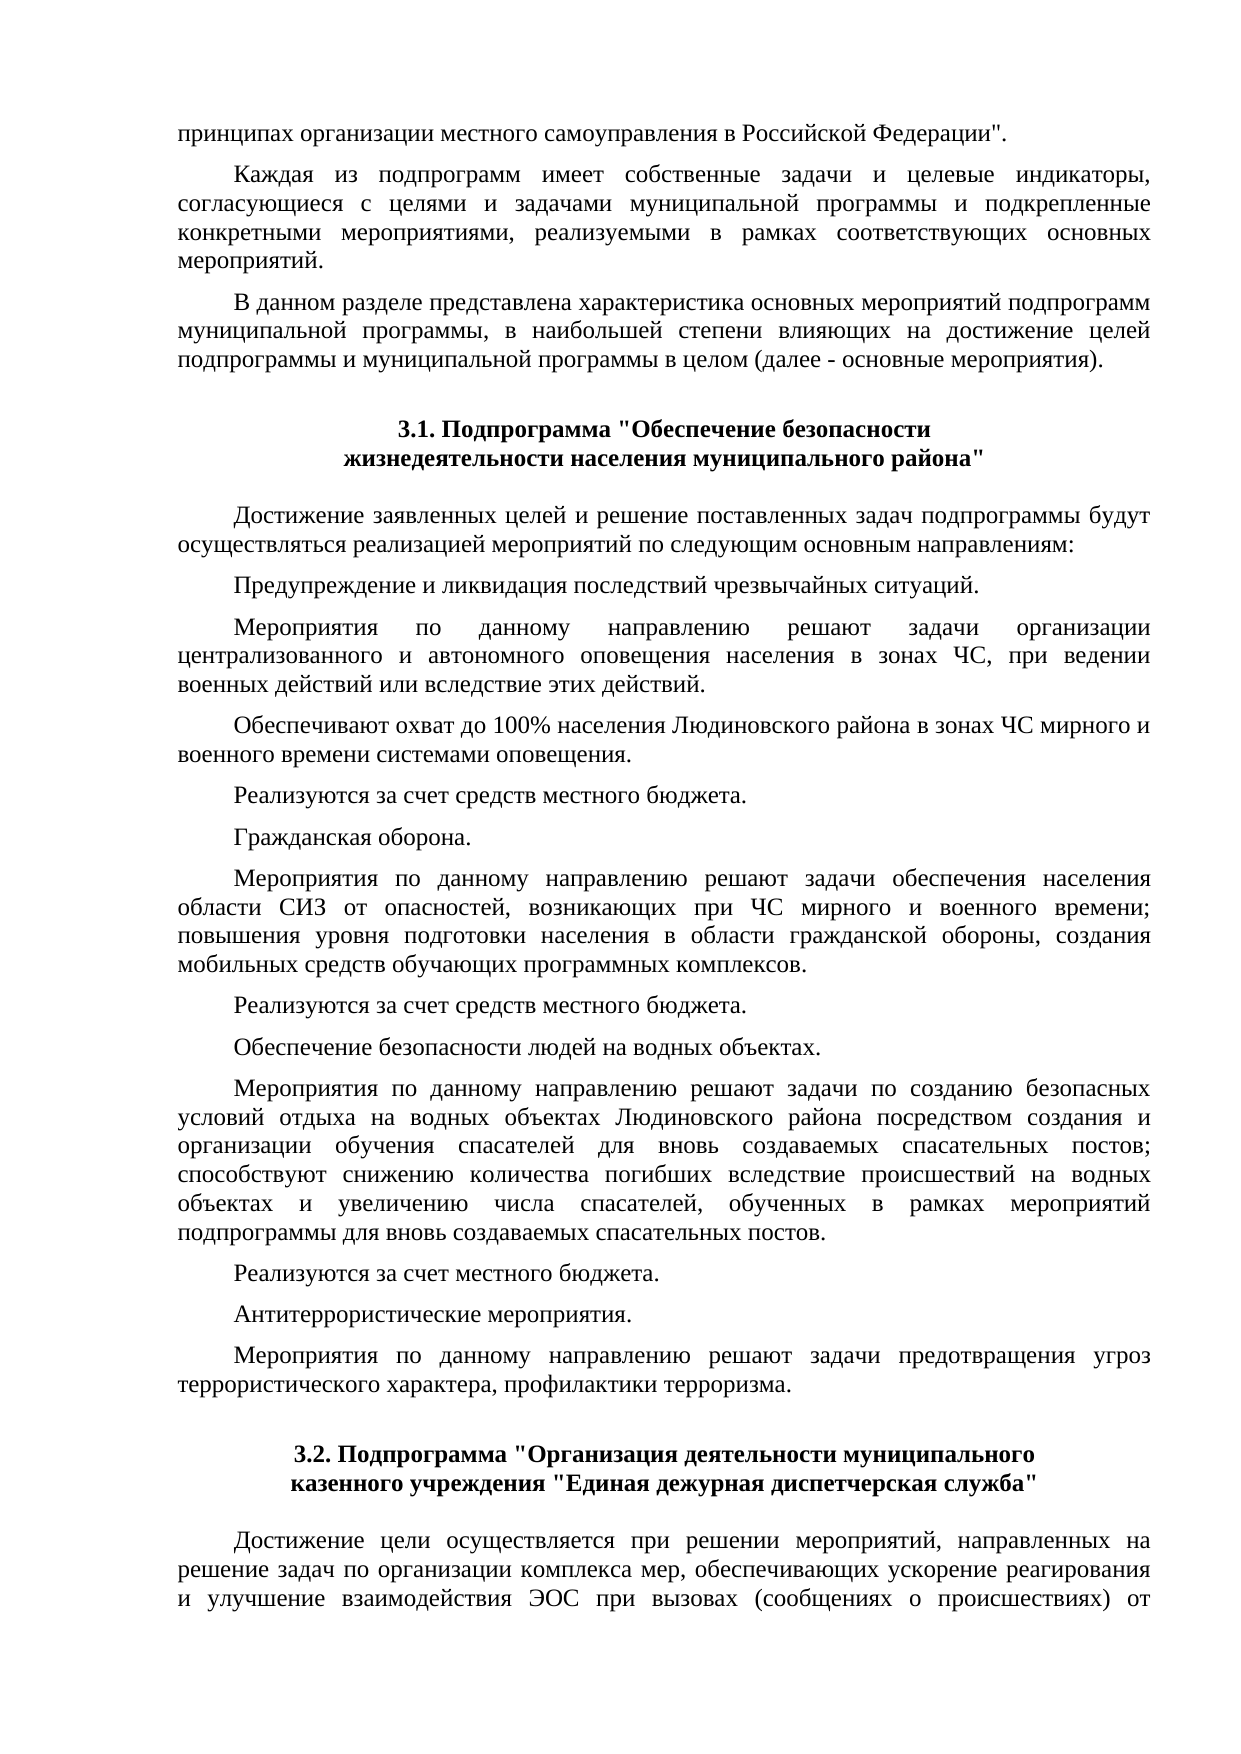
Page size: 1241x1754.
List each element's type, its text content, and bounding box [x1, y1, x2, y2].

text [177, 118, 1152, 147]
title 3.2. Подпрограмма "Организация деятельности муниципального [177, 1439, 1152, 1468]
text Реализуются за счет средств местного бюджета. [177, 991, 1152, 1019]
title жизнедеятельности населения муниципального района" [177, 443, 1152, 472]
text Предупреждение и ликвидация последствий чрезвычайных ситуаций. [177, 571, 1152, 599]
text Реализуются за счет средств местного бюджета. [177, 781, 1152, 809]
text Мероприятия по данному направлению решают задачи обеспечения населения области СИЗ от опасностей, возникающих при ЧС мирного и военного времени; повышения уровня подготовки населения в области гражданской обороны, создания мобильных средств обучающих программных комплексов. [177, 863, 1152, 978]
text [177, 1526, 1152, 1612]
text Мероприятия по данному направлению решают задачи предотвращения угроз террористического характера, профилактики терроризма. [177, 1341, 1152, 1398]
text Гражданская оборона. [177, 822, 1152, 851]
text Достижение заявленных целей и решение поставленных задач подпрограммы будут осуществляться реализацией мероприятий по следующим основным направлениям: [177, 501, 1152, 558]
text Каждая из подпрограмм имеет собственные задачи и целевые индикаторы, согласующиеся с целями и задачами муниципальной программы и подкрепленные конкретными мероприятиями, реализуемыми в рамках соответствующих основных мероприятий. [177, 159, 1152, 274]
text Обеспечивают охват до 100% населения Людиновского района в зонах ЧС мирного и военного времени системами оповещения. [177, 711, 1152, 768]
text Мероприятия по данному направлению решают задачи по созданию безопасных условий отдыха на водных объектах Людиновского района посредством создания и организации обучения спасателей для вновь создаваемых спасательных постов; способствуют снижению количества погибших вследствие происшествий на водных объектах и увеличению числа спасателей, обученных в рамках мероприятий подпрограммы для вновь создаваемых спасательных постов. [177, 1073, 1152, 1246]
text Обеспечение безопасности людей на водных объектах. [177, 1032, 1152, 1061]
title казенного учреждения "Единая дежурная диспетчерская служба" [177, 1468, 1152, 1497]
title 3.1. Подпрограмма "Обеспечение безопасности [177, 414, 1152, 443]
text Мероприятия по данному направлению решают задачи организации централизованного и автономного оповещения населения в зонах ЧС, при ведении военных действий или вследствие этих действий. [177, 612, 1152, 698]
text Реализуются за счет местного бюджета. [177, 1258, 1152, 1287]
text В данном разделе представлена характеристика основных мероприятий подпрограмм муниципальной программы, в наибольшей степени влияющих на достижение целей подпрограммы и муниципальной программы в целом (далее - основные мероприятия). [177, 287, 1152, 373]
text Антитеррористические мероприятия. [177, 1299, 1152, 1328]
